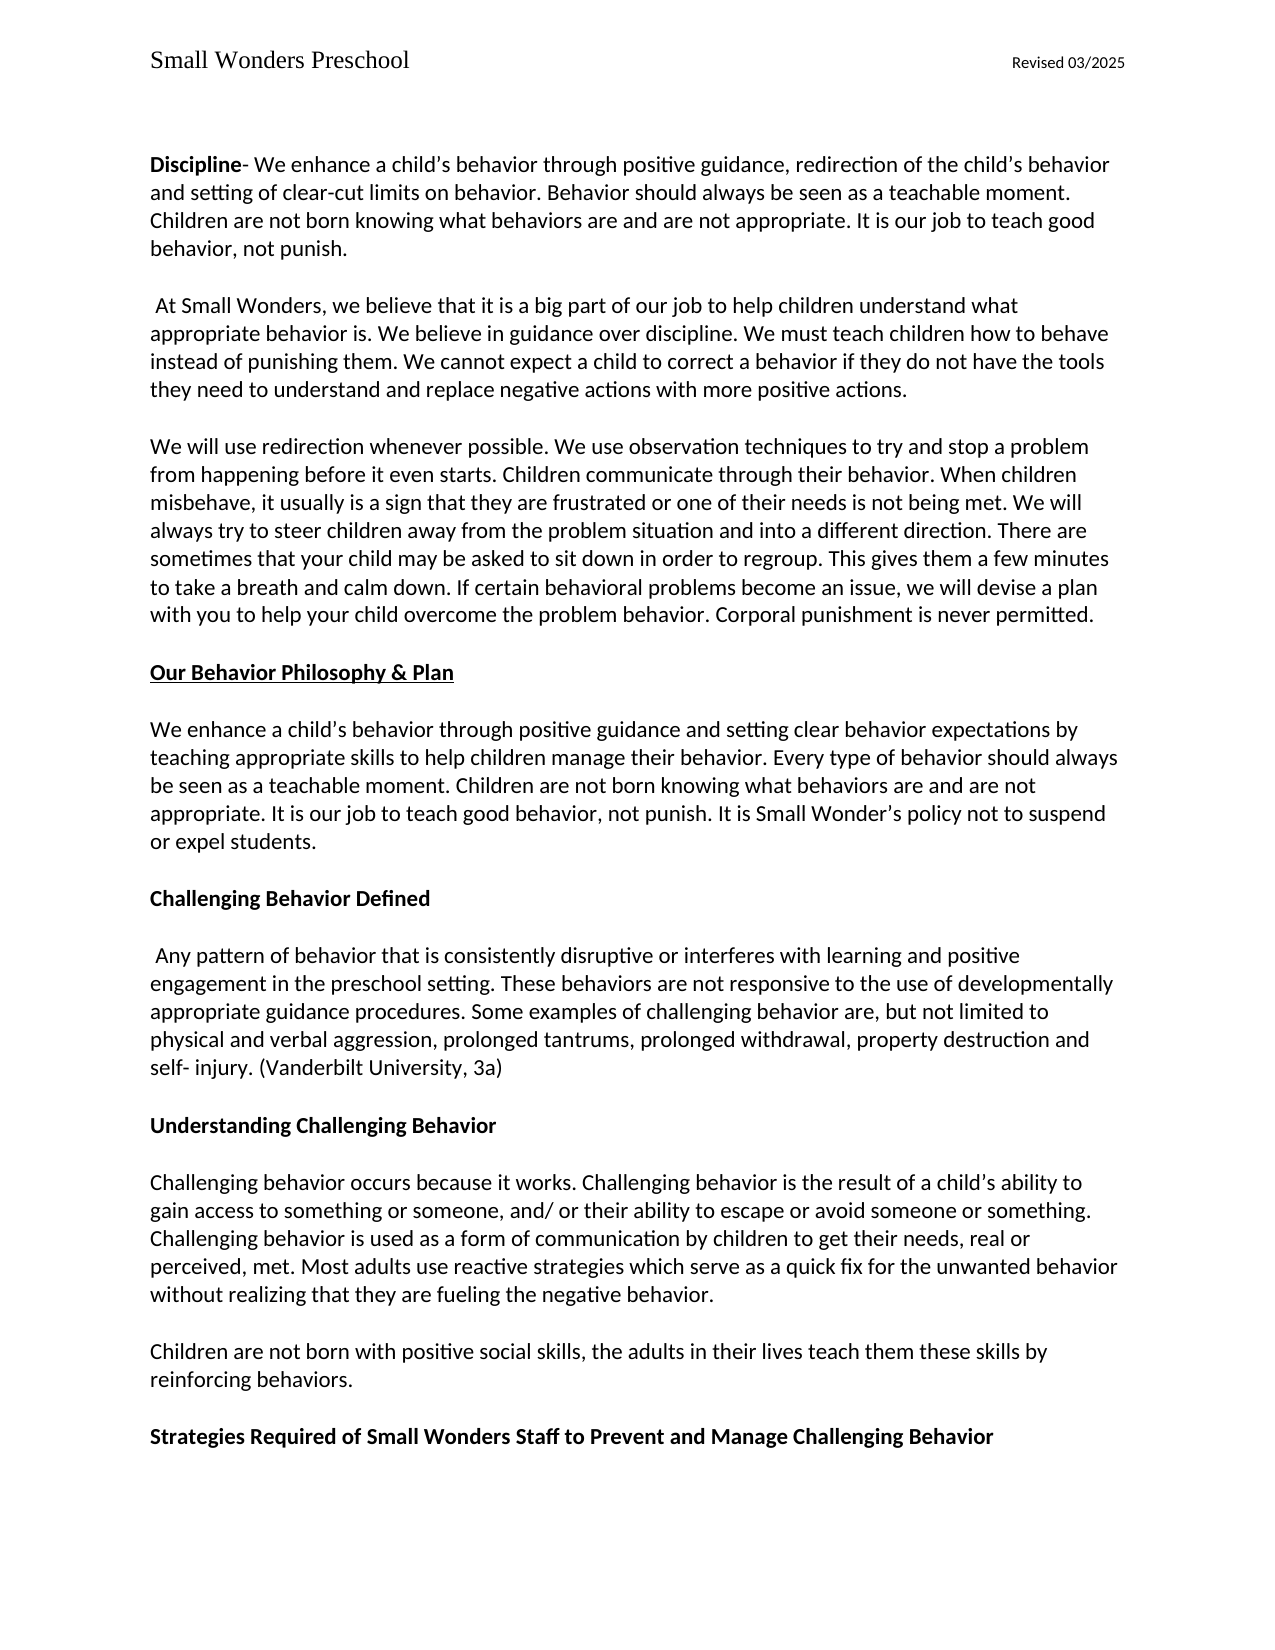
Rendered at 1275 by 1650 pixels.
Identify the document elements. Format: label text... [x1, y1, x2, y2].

text Challenging behavior occurs because it works. Challenging behavior is the result of a child’s ability to gain access to something or someone, and/ or their ability to escape or avoid someone or something. Challenging behavior is used as a form of communication by children to get their needs, real or perceived, met. Most adults use reactive strategies which serve as a quick fix for the unwanted behavior without realizing that they are fueling the negative behavior. [150, 1168, 1125, 1308]
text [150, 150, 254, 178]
text Children are not born with positive social skills, the adults in their lives teach them these skills by reinforcing behaviors. [150, 1337, 1125, 1393]
text Challenging Behavior Defined [150, 884, 1125, 912]
text We will use redirection whenever possible. We use observation techniques to try and stop a problem from happening before it even starts. Children communicate through their behavior. When children misbehave, it usually is a sign that they are frustrated or one of their needs is not being met. We will always try to steer children away from the problem situation and into a different direction. There are sometimes that your child may be asked to sit down in order to regroup. This gives them a few minutes to take a breath and calm down. If certain behavioral problems become an issue, we will devise a plan with you to help your child overcome the problem behavior. Corporal punishment is never permitted. [150, 432, 1125, 629]
text Strategies Required of Small Wonders Staff to Prevent and Manage Challenging Behavior [150, 1422, 1125, 1450]
text Discipline- We enhance a child’s behavior through positive guidance, redirection of the child’s behavior and setting of clear-cut limits on behavior. Behavior should always be seen as a teachable moment. Children are not born knowing what behaviors are and are not appropriate. It is our job to teach good behavior, not punish. [348, 150, 1125, 262]
text We enhance a child’s behavior through positive guidance and setting clear behavior expectations by teaching appropriate skills to help children manage their behavior. Every type of behavior should always be seen as a teachable moment. Children are not born knowing what behaviors are and are not appropriate. It is our job to teach good behavior, not punish. It is Small Wonder’s policy not to suspend or expel students. [150, 715, 1125, 855]
text At Small Wonders, we believe that it is a big part of our job to help children understand what appropriate behavior is. We believe in guidance over discipline. We must teach children how to behave instead of punishing them. We cannot expect a child to correct a behavior if they do not have the tools they need to understand and replace negative actions with more positive actions. [150, 291, 1125, 403]
text Our Behavior Philosophy & Plan [150, 658, 1125, 686]
text Any pattern of behavior that is consistently disruptive or interferes with learning and positive engagement in the preschool setting. These behaviors are not responsive to the use of developmentally appropriate guidance procedures. Some examples of challenging behavior are, but not limited to physical and verbal aggression, prolonged tantrums, prolonged withdrawal, property destruction and self- injury. (Vanderbilt University, 3a) [150, 941, 1125, 1082]
text Understanding Challenging Behavior [150, 1111, 1125, 1139]
